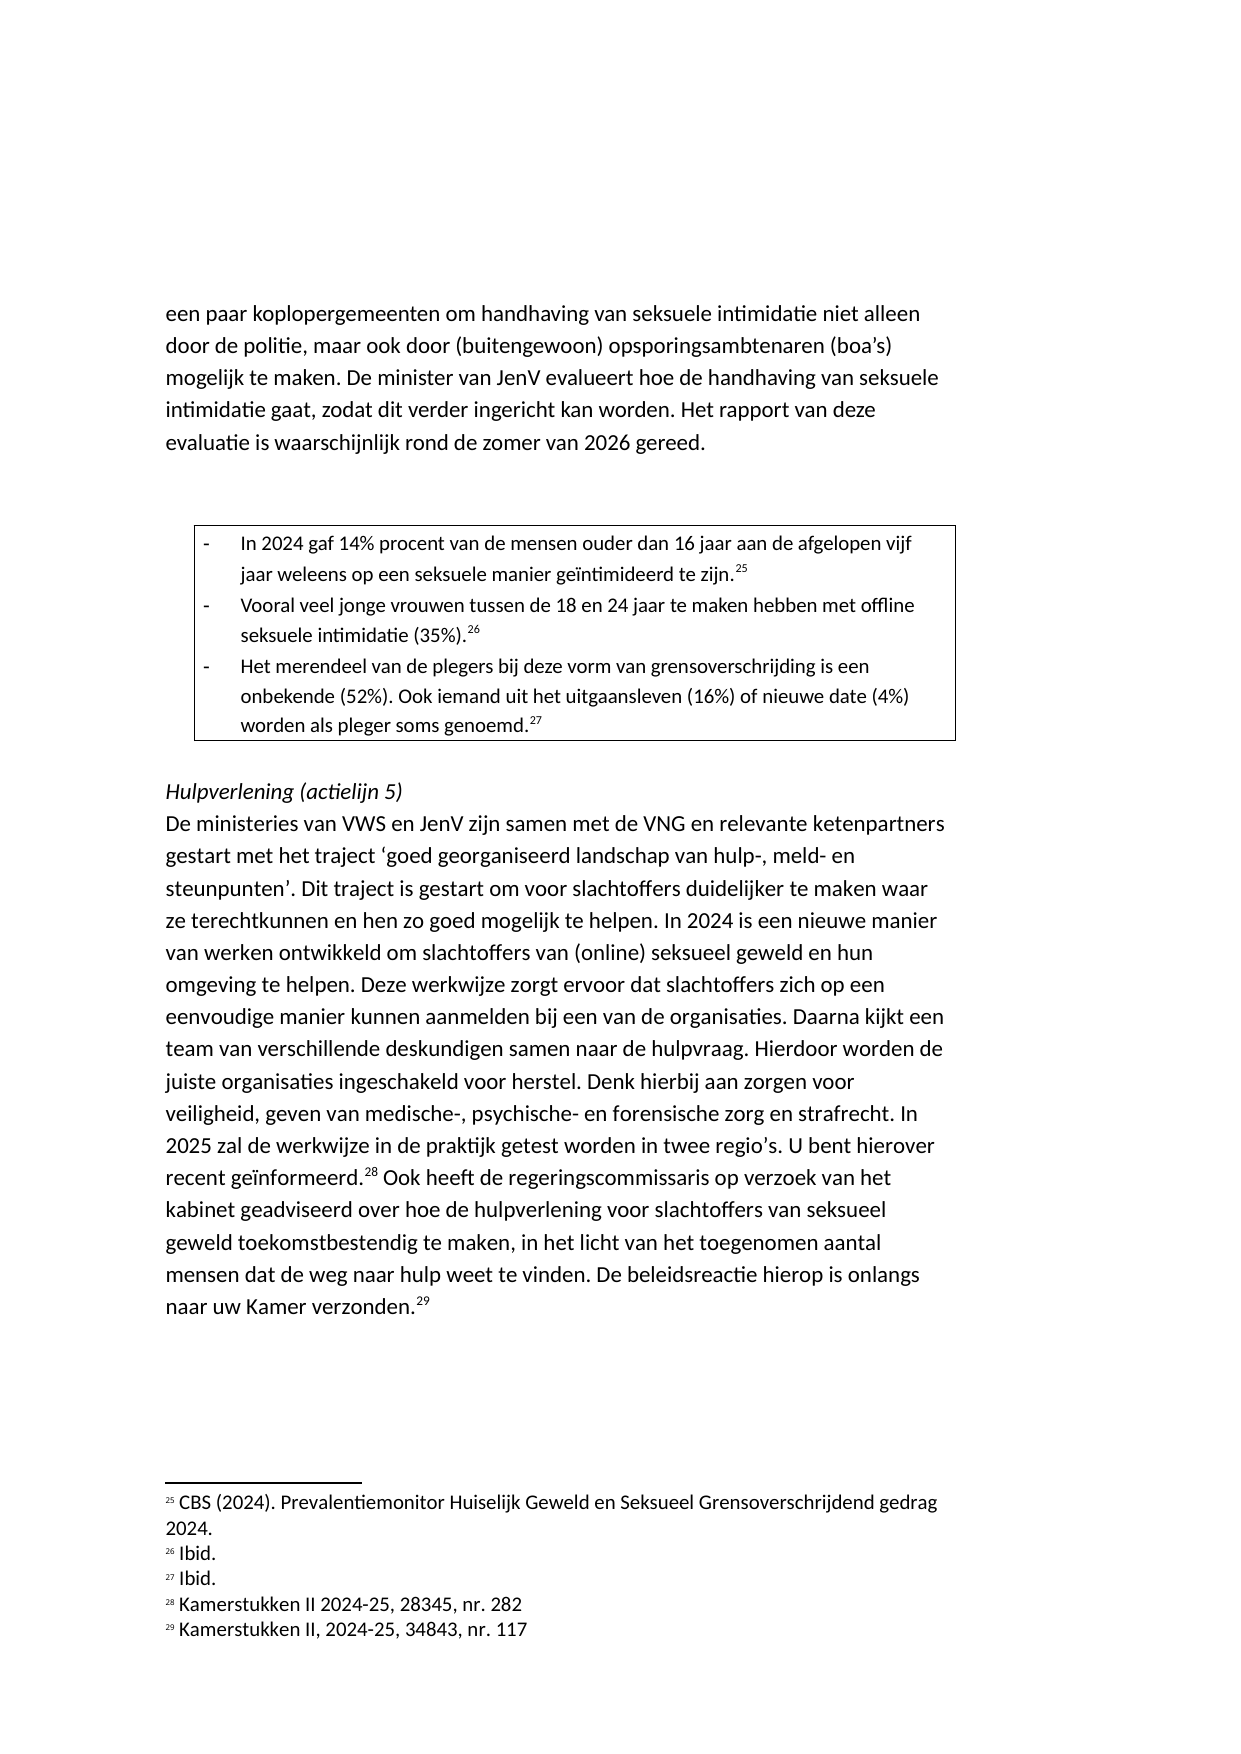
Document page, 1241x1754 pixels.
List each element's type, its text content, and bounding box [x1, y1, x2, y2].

list In 2024 gaf 14% procent van de mensen ouder dan 16 jaar aan de afgelopen vijf jaar weleens op een seksuele manier geïntimideerd te zijn. [195, 526, 955, 586]
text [165, 299, 947, 456]
list Vooral veel jonge vrouwen tussen de 18 en 24 jaar te maken hebben met offline seksuele intimidatie (35%). [195, 587, 955, 647]
text De ministeries van VWS en JenV zijn samen met de VNG en relevante ketenpartners gestart met het traject ‘goed georganiseerd landschap van hulp-, meld- en steunpunten’. Dit traject is gestart om voor slachtoffers duidelijker te maken waar ze terechtkunnen en hen zo goed mogelijk te helpen. In 2024 is een nieuwe manier van werken ontwikkeld om slachtoffers van (online) seksueel geweld en hun omgeving te helpen. Deze werkwijze zorgt ervoor dat slachtoffers zich op een eenvoudige manier kunnen aanmelden bij een van de organisaties. Daarna kijkt een team van verschillende deskundigen samen naar de hulpvraag. Hierdoor worden de juiste organisaties ingeschakeld voor herstel. Denk hierbij aan zorgen voor veiligheid, geven van medische-, psychische- en forensische zorg en strafrecht. In 2025 zal de werkwijze in de praktijk getest worden in twee regio’s. U bent hierover recent geïnformeerd. Ook heeft de regeringscommissaris op verzoek van het kabinet geadviseerd over hoe de hulpverlening voor slachtoffers van seksueel geweld toekomstbestendig te maken, in het licht van het toegenomen aantal mensen dat de weg naar hulp weet te vinden. De beleidsreactie hierop is onlangs naar uw Kamer verzonden. [165, 809, 947, 1320]
list Het merendeel van de plegers bij deze vorm van grensoverschrijding is een onbekende (52%). Ook iemand uit het uitgaansleven (16%) of nieuwe date (4%) worden als pleger soms genoemd. [195, 648, 955, 740]
text Hulpverlening (actielijn 5) [165, 777, 947, 805]
